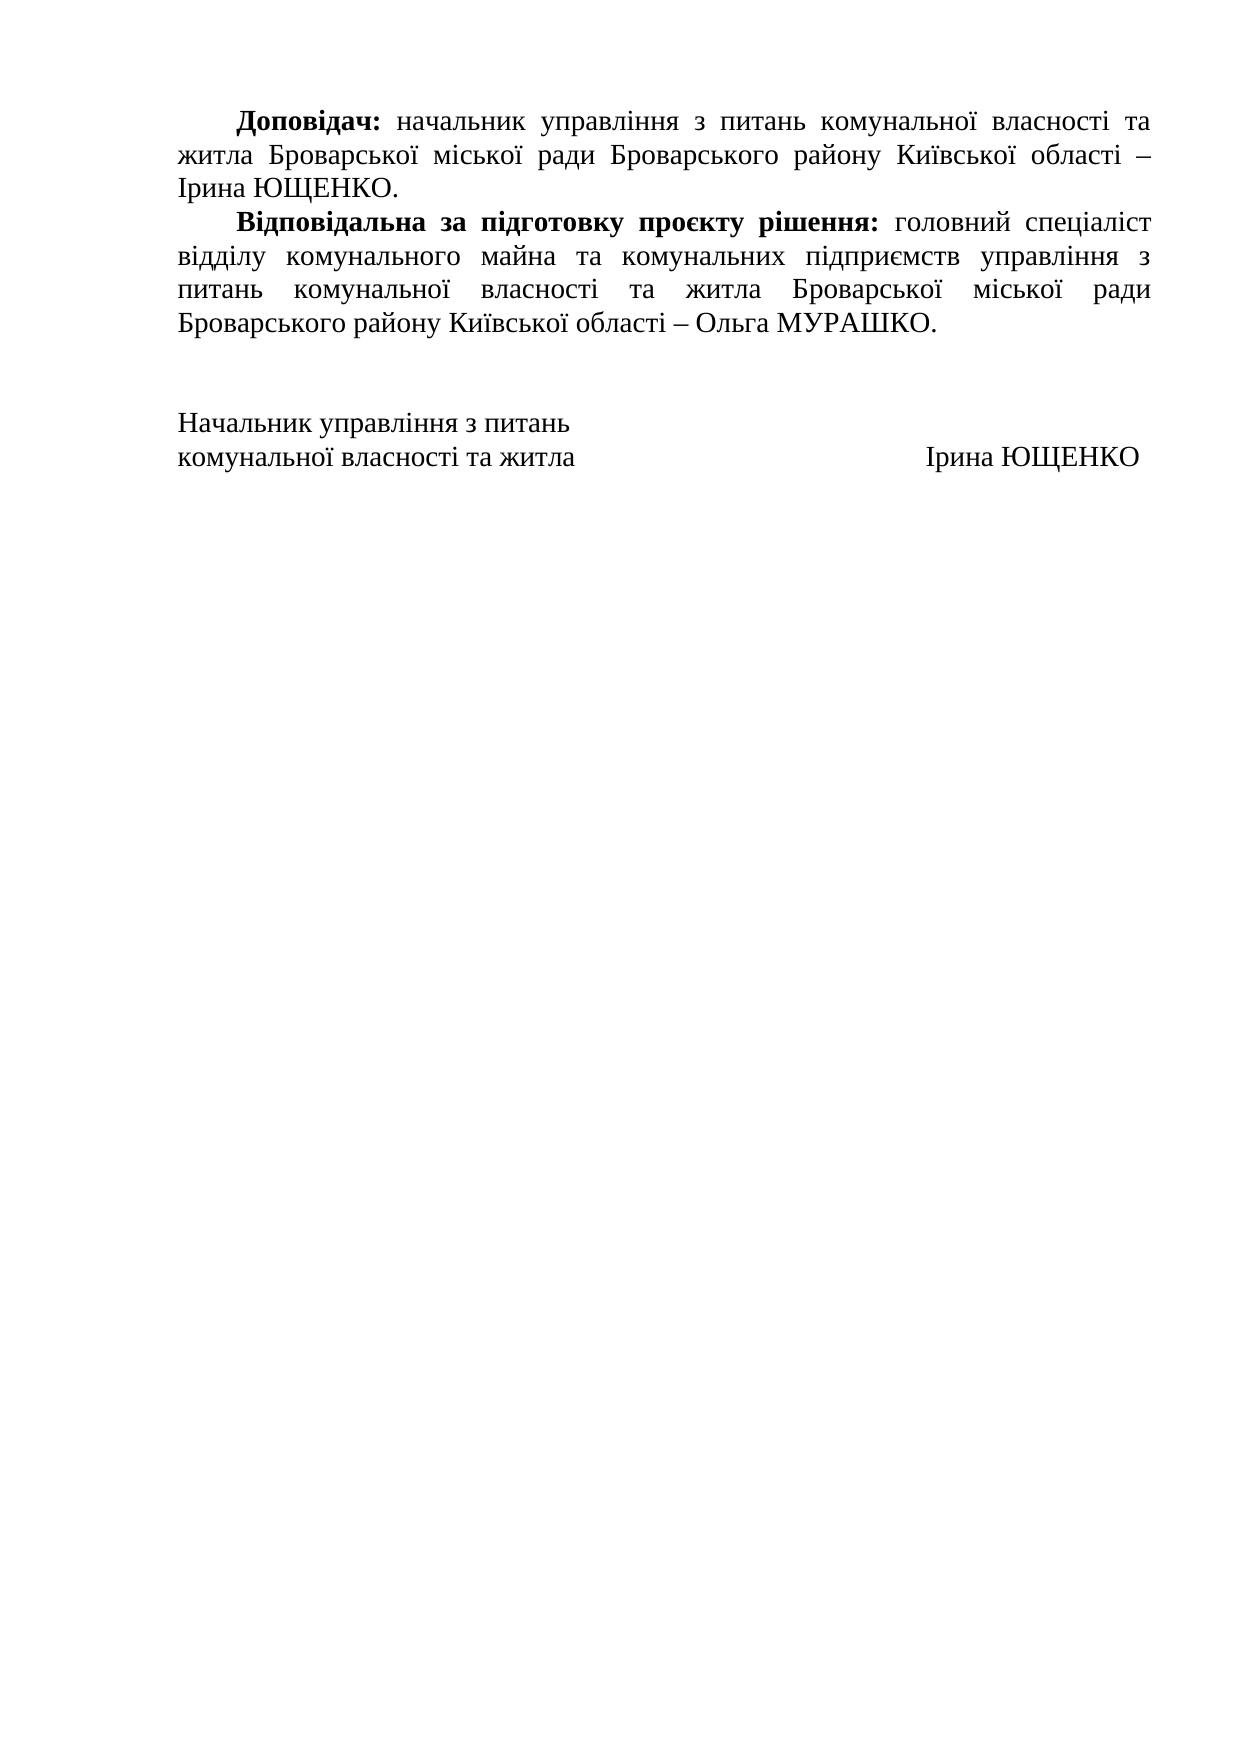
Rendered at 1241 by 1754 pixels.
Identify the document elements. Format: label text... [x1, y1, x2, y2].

text Відповідальна за підготовку проєкту рішення: головний спеціаліст відділу комунального майна та комунальних підприємств управління з питань комунальної власності та житла Броварської міської ради Броварського району Київської області – Ольга МУРАШКО. [177, 204, 1152, 338]
text комунальної власності та житла Ірина ЮЩЕНКО [177, 439, 1152, 472]
text Начальник управління з питань [177, 405, 1152, 439]
text Доповідач: начальник управління з питань комунальної власності та житла Броварської міської ради Броварського району Київської області – Ірина ЮЩЕНКО. [177, 103, 1152, 204]
